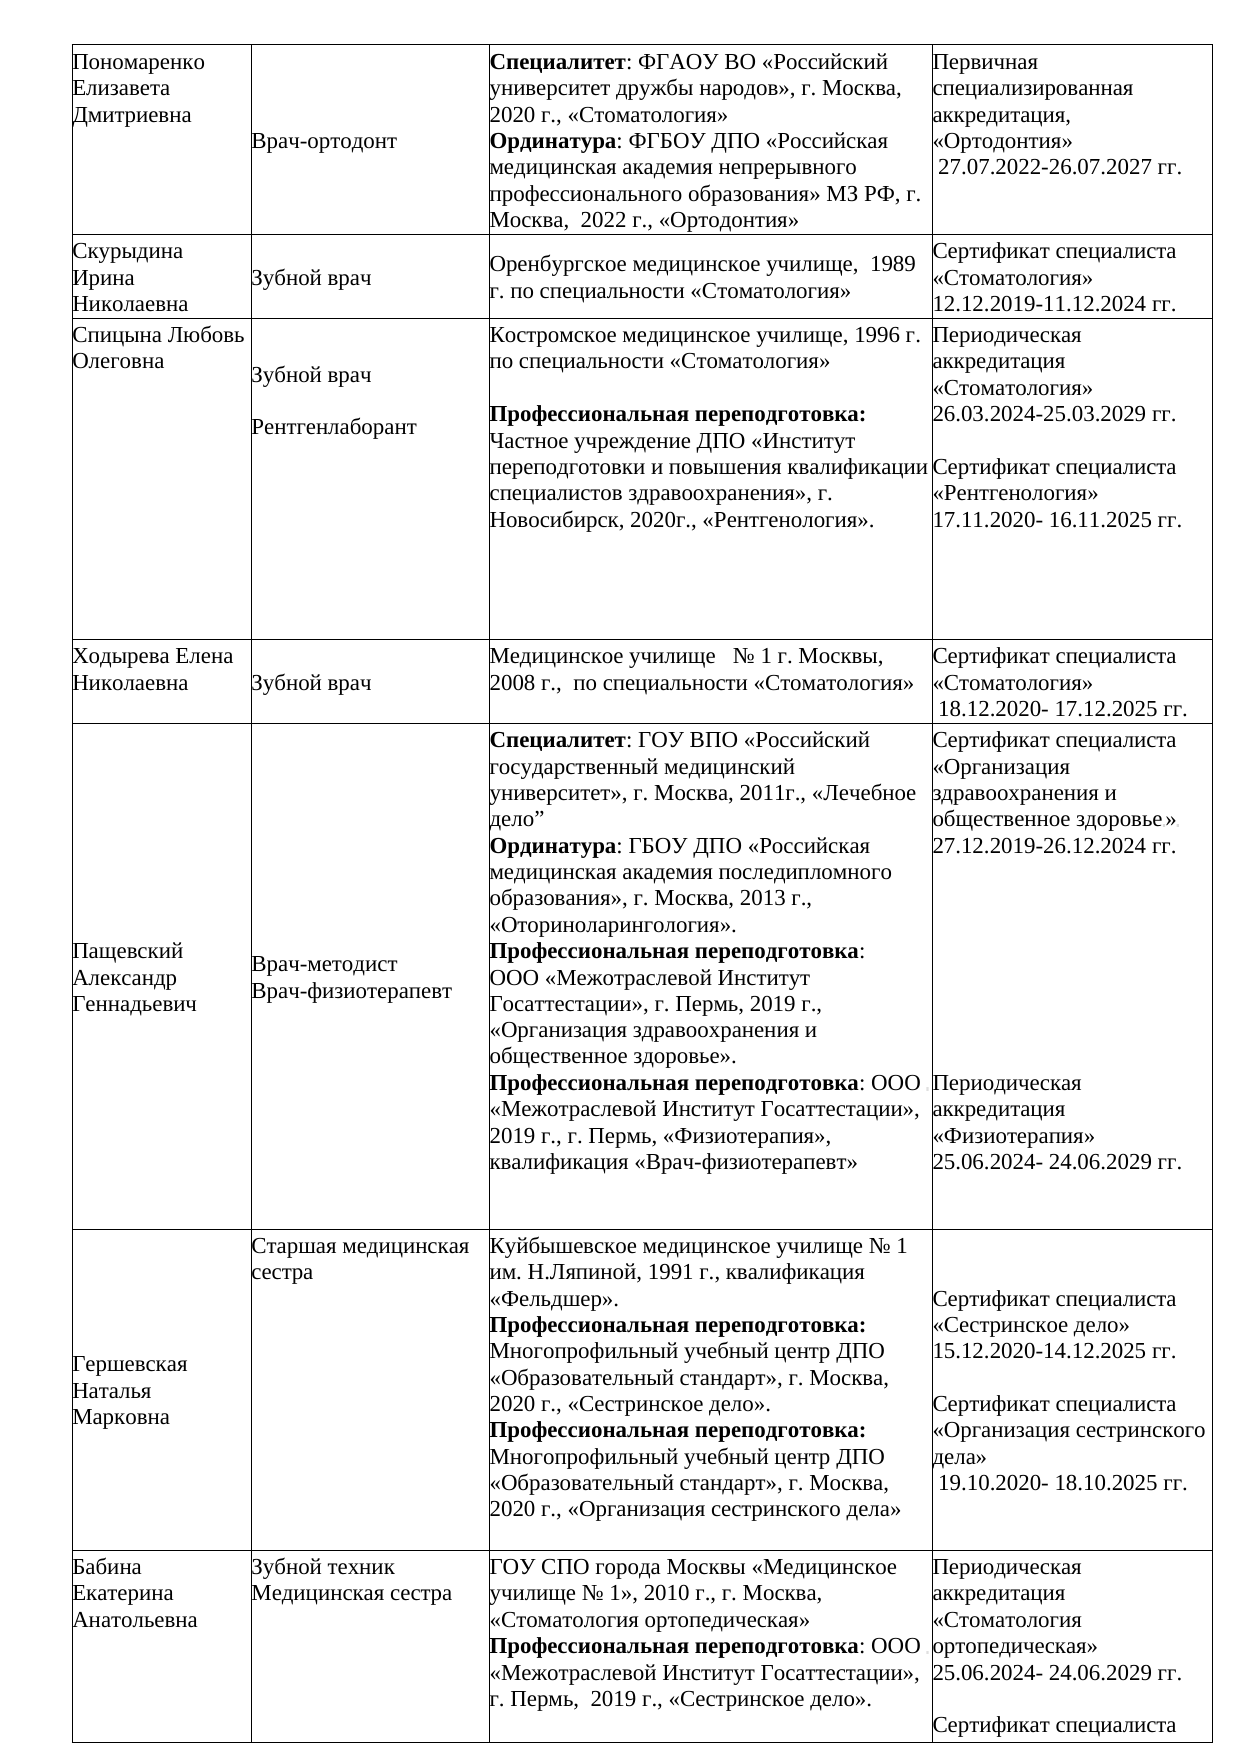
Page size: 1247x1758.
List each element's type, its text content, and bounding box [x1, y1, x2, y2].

table_cell Костромское медицинское училище, 1996 г. по специальности «Стоматология» Профессиональная переподготовка: Частное учреждение ДПО «Институт переподготовки и повышения квалификации специалистов здравоохранения», г. Новосибирск, 2020г., «Рентгенология». [490, 319, 932, 639]
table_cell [252, 1551, 489, 1742]
table_cell Зубной врач [252, 640, 489, 723]
table_cell Пономаренко Елизавета Дмитриевна [73, 45, 251, 234]
table_cell Сертификат специалиста «Стоматология» 18.12.2020- 17.12.2025 гг. [933, 640, 1212, 723]
table_cell Гершевская Наталья Марковна [73, 1230, 251, 1549]
table_cell Периодическая аккредитация «Стоматология» 26.03.2024-25.03.2029 гг. Сертификат специалиста «Рентгенология» 17.11.2020- 16.11.2025 гг. [933, 319, 1212, 639]
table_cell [73, 1551, 251, 1742]
table_cell Врач-методист Врач-физиотерапевт [252, 724, 489, 1228]
table_cell Специалитет: ГОУ ВПО «Российский государственный медицинский университет», г. Москва, 2011г., «Лечебное дело” Ординатура: ГБОУ ДПО «Российская медицинская академия последипломного образования», г. Москва, 2013 г., «Оториноларингология». Профессиональная переподготовка: ООО «Межотраслевой Институт Госаттестации», г. Пермь, 2019 г., «Организация здравоохранения и общественное здоровье». Профессиональная переподготовка: ООО «Межотраслевой Институт Госаттестации», 2019 г., г. Пермь, «Физиотерапия», квалификация «Врач-физиотерапевт» [490, 724, 932, 1228]
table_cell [933, 1551, 1212, 1742]
table_cell Специалитет: ФГАОУ ВО «Российский университет дружбы народов», г. Москва, 2020 г., «Стоматология» Ординатура: ФГБОУ ДПО «Российская медицинская академия непрерывного профессионального образования» МЗ РФ, г. Москва, 2022 г., «Ортодонтия» [490, 45, 932, 234]
table_cell Сертификат специалиста «Сестринское дело» 15.12.2020-14.12.2025 гг. Сертификат специалиста «Организация сестринского дела» 19.10.2020- 18.10.2025 гг. [933, 1230, 1212, 1549]
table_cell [490, 1551, 932, 1742]
table_cell Спицына Любовь Олеговна [73, 319, 251, 639]
table_cell Пащевский Александр Геннадьевич [73, 724, 251, 1228]
table_cell Скурыдина Ирина Николаевна [73, 235, 251, 318]
table_cell Ходырева Елена Николаевна [73, 640, 251, 723]
table_cell Зубной врач Рентгенлаборант [252, 319, 489, 639]
table_cell Врач-ортодонт [252, 45, 489, 234]
table_cell Оренбургское медицинское училище, 1989 г. по специальности «Стоматология» [490, 235, 932, 318]
table_cell Сертификат специалиста «Стоматология» 12.12.2019-11.12.2024 гг. [933, 235, 1212, 318]
table_cell Старшая медицинская сестра [252, 1230, 489, 1549]
table_cell Медицинское училище № 1 г. Москвы, 2008 г., по специальности «Стоматология» [490, 640, 932, 723]
table_cell Зубной врач [252, 235, 489, 318]
table_cell Сертификат специалиста «Организация здравоохранения и общественное здоровье»27.12.2019-26.12.2024 гг. Периодическая аккредитация «Физиотерапия» 25.06.2024- 24.06.2029 гг. [933, 724, 1212, 1228]
table_cell Куйбышевское медицинское училище № 1 им. Н.Ляпиной, 1991 г., квалификация «Фельдшер». Профессиональная переподготовка: Многопрофильный учебный центр ДПО «Образовательный стандарт», г. Москва, 2020 г., «Сестринское дело». Профессиональная переподготовка: Многопрофильный учебный центр ДПО «Образовательный стандарт», г. Москва, 2020 г., «Организация сестринского дела» [490, 1230, 932, 1549]
table_cell Первичная специализированная аккредитация, «Ортодонтия» 27.07.2022-26.07.2027 гг. [933, 45, 1212, 234]
